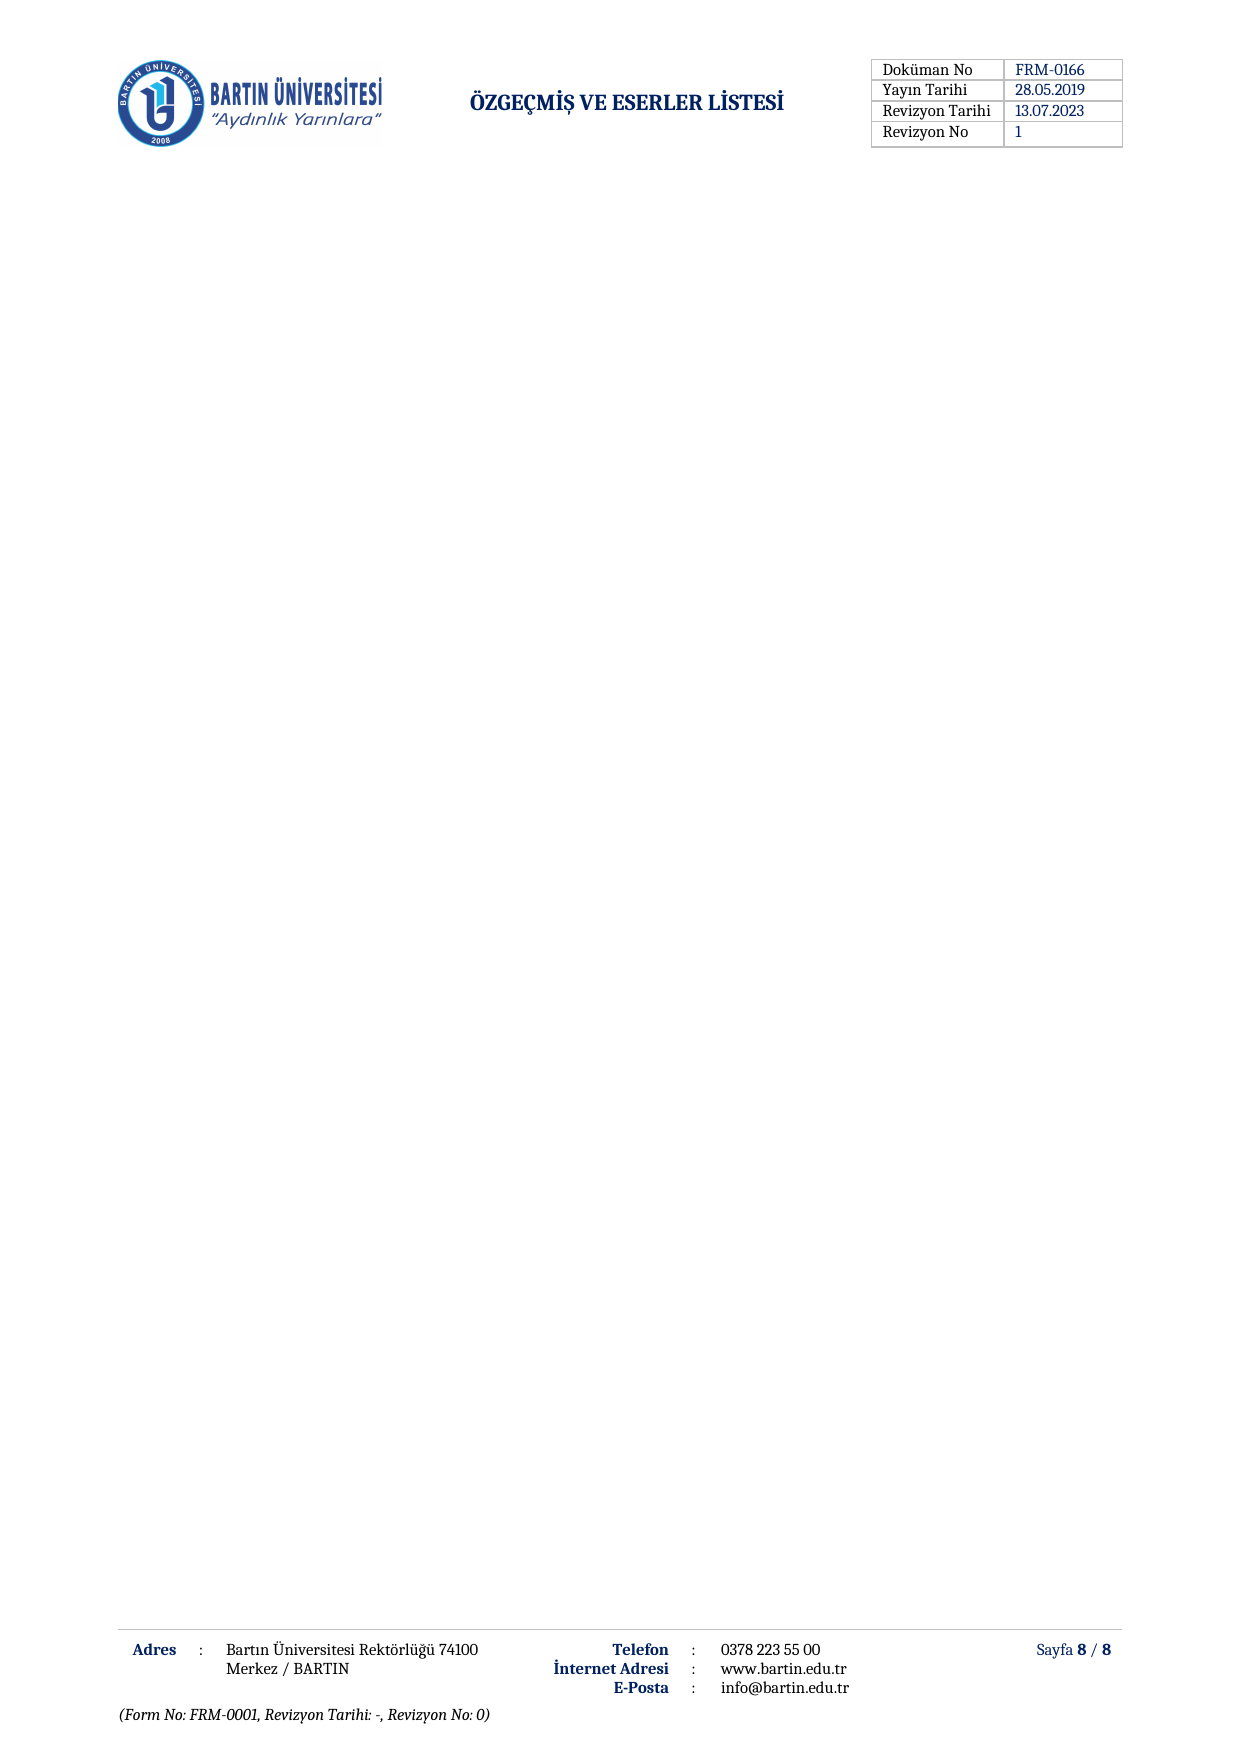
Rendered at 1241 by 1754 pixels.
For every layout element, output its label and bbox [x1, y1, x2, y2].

picture [118, 60, 382, 147]
